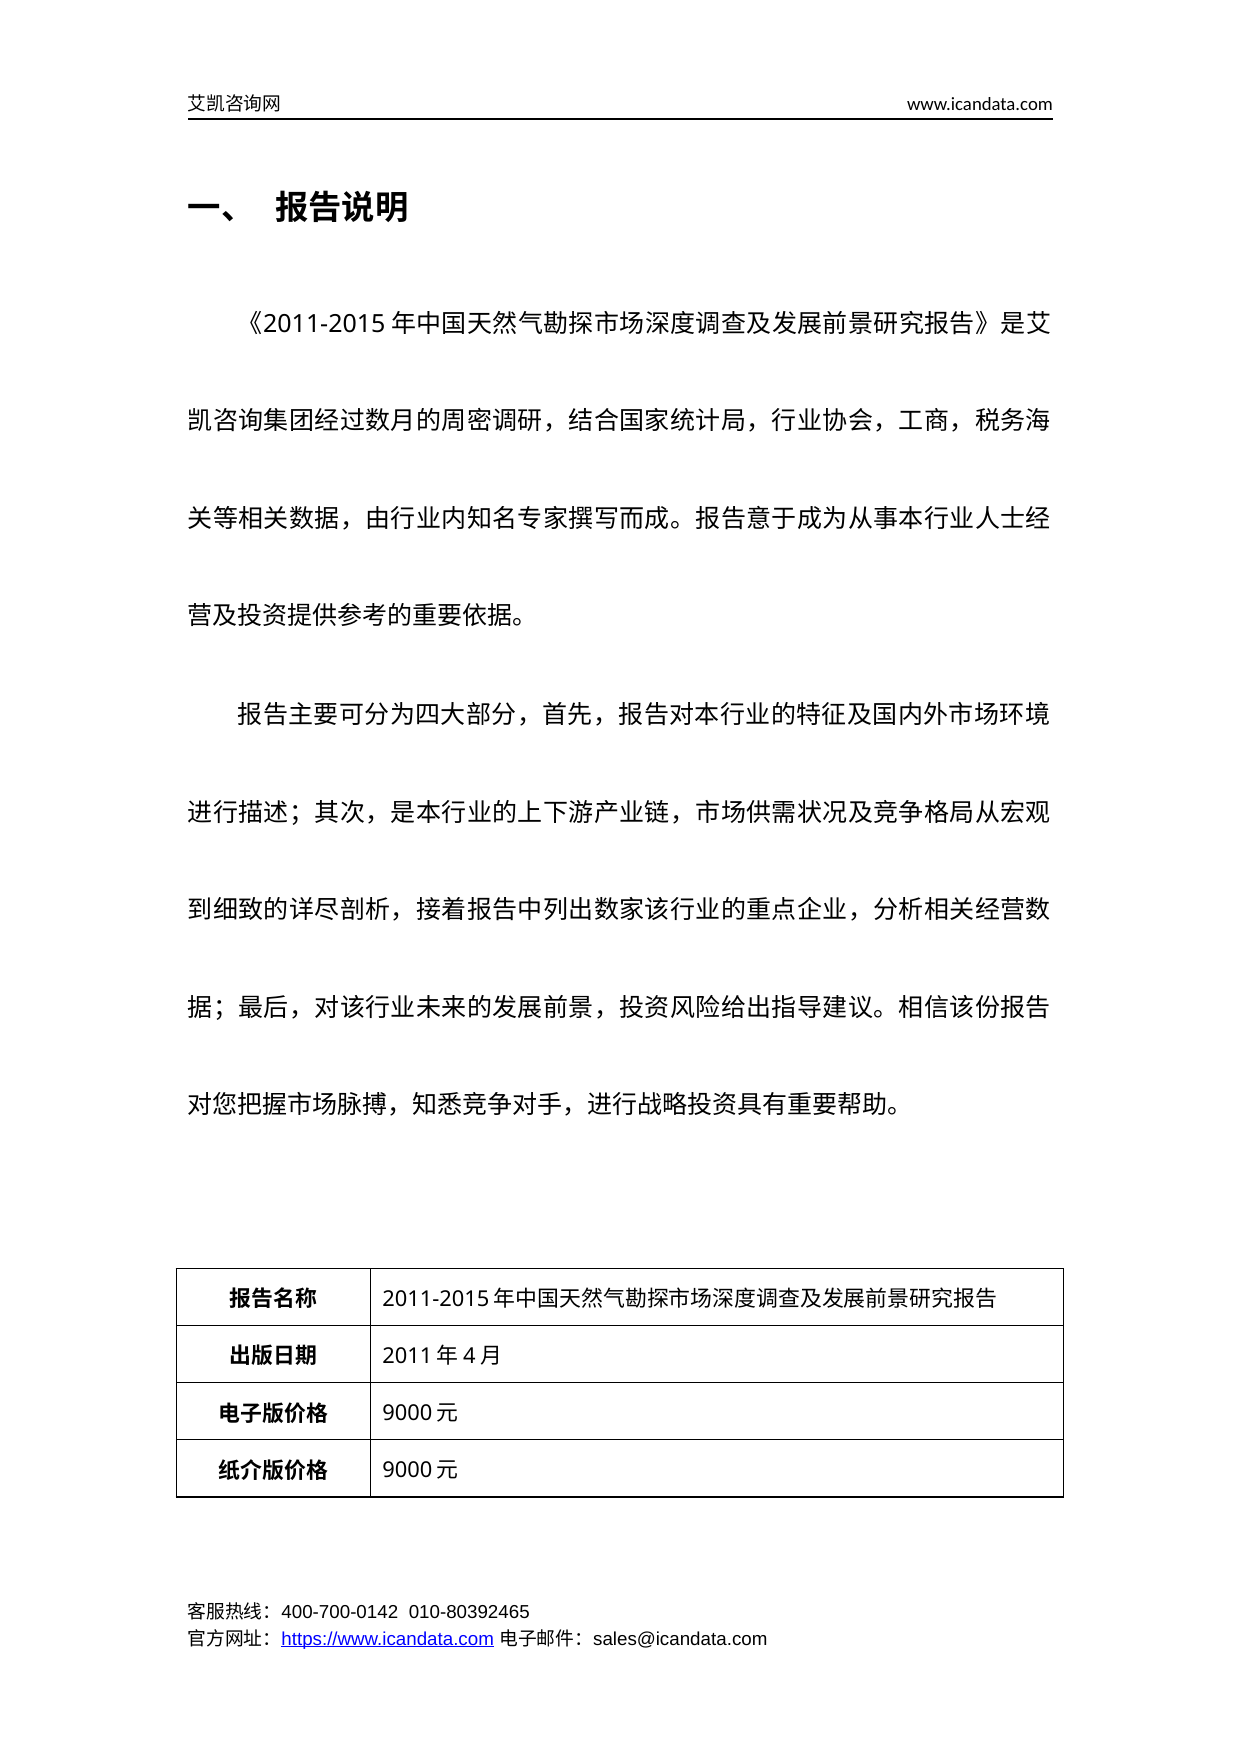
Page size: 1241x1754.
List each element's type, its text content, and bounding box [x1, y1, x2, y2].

table_header 报告名称 [177, 1269, 370, 1325]
table_cell 电子版价格 [177, 1383, 370, 1439]
table_cell 9000元 [371, 1440, 1063, 1496]
table_cell 出版日期 [177, 1326, 370, 1382]
text 报告主要可分为四大部分，首先，报告对本行业的特征及国内外市场环境进行描述；其次，是本行业的上下游产业链，市场供需状况及竞争格局从宏观到细致的详尽剖析，接着报告中列出数家该行业的重点企业，分析相关经营数据；最后，对该行业未来的发展前景，投资风险给出指导建议。相信该份报告对您把握市场脉搏，知悉竞争对手，进行战略投资具有重要帮助。 [187, 681, 1053, 1136]
table_cell 9000元 [371, 1383, 1063, 1439]
table_header 2011-2015年中国天然气勘探市场深度调查及发展前景研究报告 [371, 1269, 1063, 1325]
table_cell 纸介版价格 [177, 1440, 370, 1496]
subtitle 报告说明 [187, 172, 1053, 237]
table_cell 2011年4月 [371, 1326, 1063, 1382]
text 《2011-2015年中国天然气勘探市场深度调查及发展前景研究报告》是艾凯咨询集团经过数月的周密调研，结合国家统计局，行业协会，工商，税务海关等相关数据，由行业内知名专家撰写而成。报告意于成为从事本行业人士经营及投资提供参考的重要依据。 [187, 289, 1053, 646]
